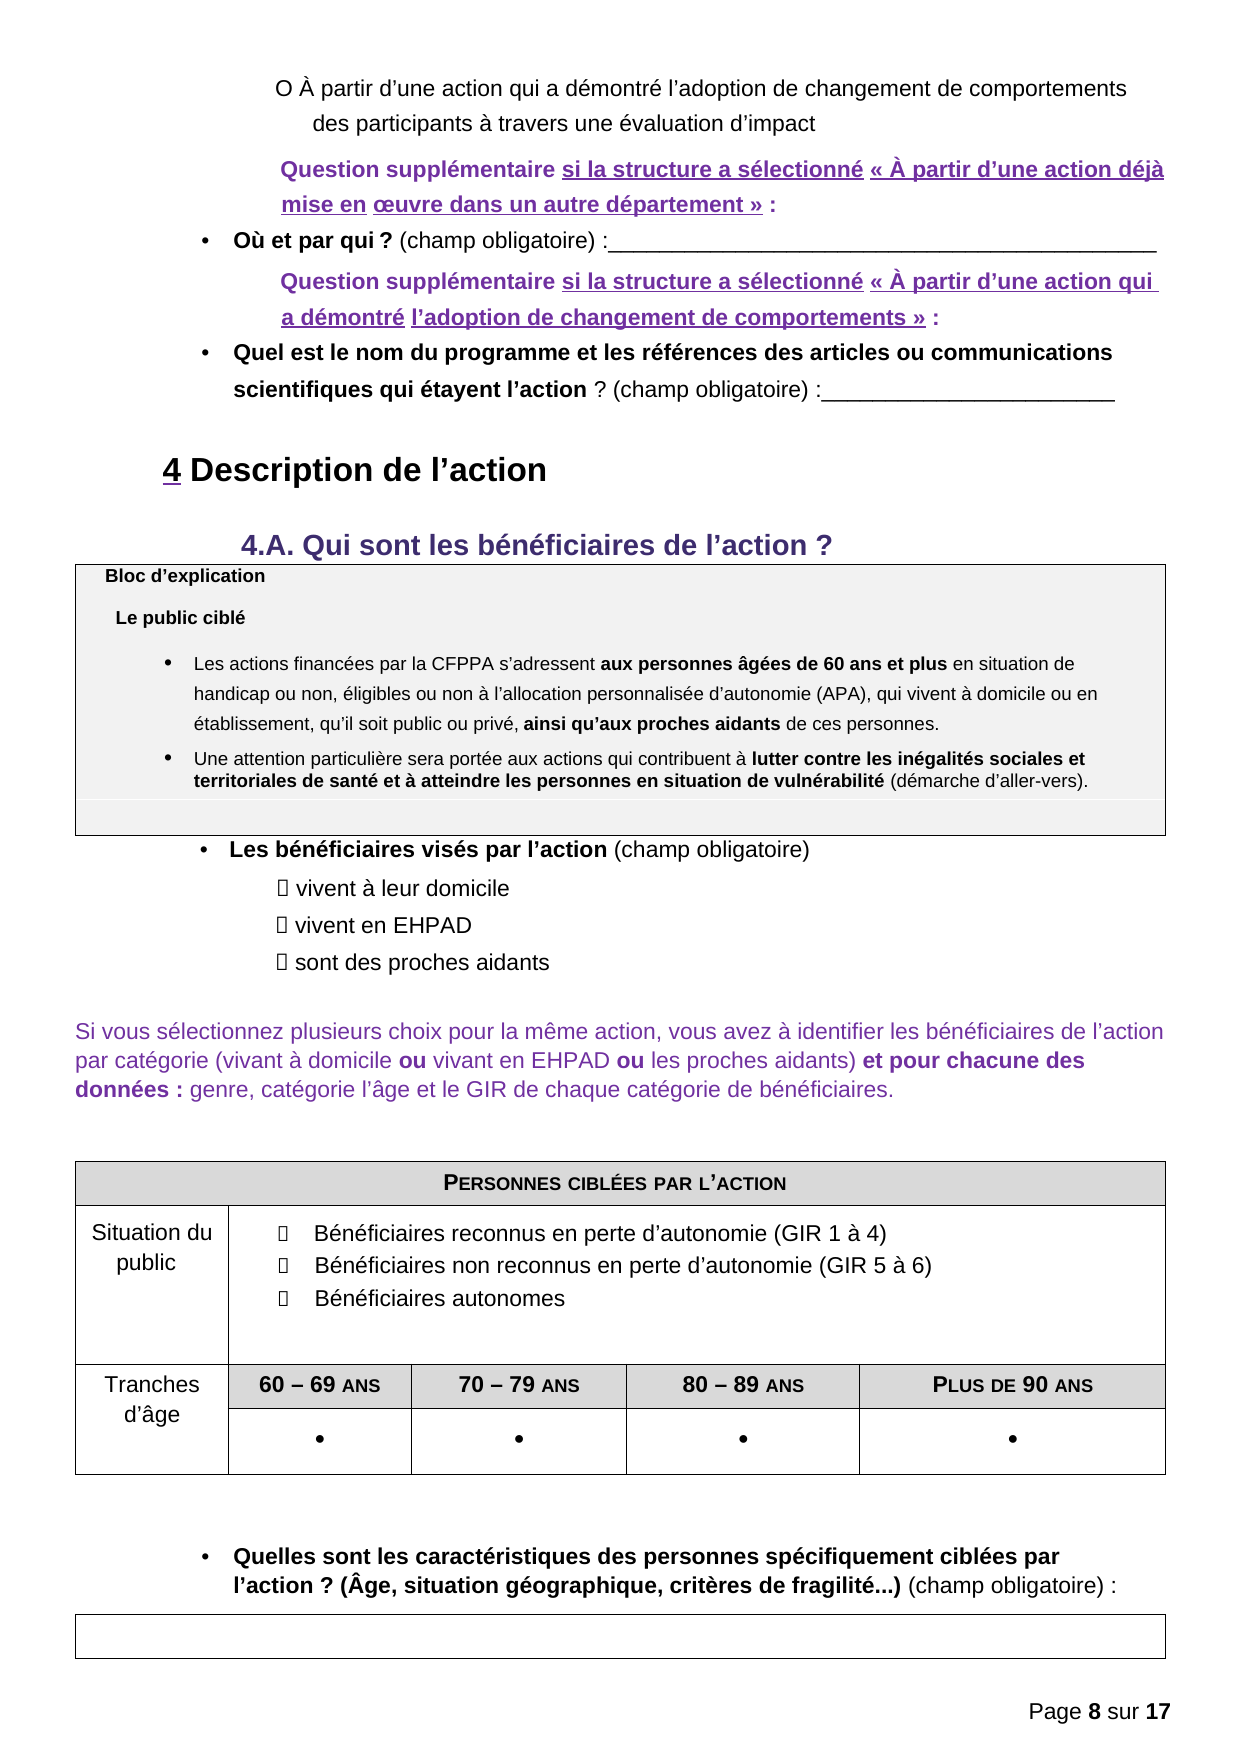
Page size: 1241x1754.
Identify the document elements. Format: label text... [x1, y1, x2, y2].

list Les bénéficiaires visés par l’action (champ obligatoire) [199, 836, 1165, 863]
subtitle 4.A. Qui sont les bénéficiaires de l’action ? [241, 528, 1165, 561]
text Si vous sélectionnez plusieurs choix pour la même action, vous avez à identifier les bénéficiaires de l’action par catégorie (vivant à domicile ou vivant en EHPAD ou les proches aidants) et pour chacune des données : genre, catégorie l’âge et le GIR de chaque catégorie de bénéficiaires. [75, 1018, 1165, 1102]
table_header Bloc d’explication Le public ciblé Les actions financées par la CFPPA s’adressent aux personnes âgées de 60 ans et plus en situation de handicap ou non, éligibles ou non à l’allocation personnalisée d’autonomie (APA), qui vivent à domicile ou en établissement, qu’il soit public ou privé, ainsi qu’aux proches aidants de ces personnes. Une attention particulière sera portée aux actions qui contribuent à lutter contre les inégalités sociales et territoriales de santé et à atteindre les personnes en situation de vulnérabilité (démarche d’aller-vers). [76, 565, 1165, 799]
table_cell 80 – 89 ans [627, 1365, 859, 1408]
table_cell Situation du public [76, 1206, 228, 1363]
table_cell [76, 800, 1165, 835]
table_cell Plus de 90 ans [860, 1365, 1165, 1408]
text Question supplémentaire si la structure a sélectionné « À partir d’une action qui a démontré l’adoption de changement de comportements » : [280, 268, 1165, 330]
table_header Personnes ciblées par l’action [76, 1162, 1165, 1205]
list Où et par qui ? (champ obligatoire) :___________________________________________ [201, 227, 1165, 253]
text  sont des proches aidants [275, 946, 1165, 977]
list Quelles sont les caractéristiques des personnes spécifiquement ciblées par l’action ? (Âge, situation géographique, critères de fragilité...) (champ obligatoire) : [201, 1543, 1165, 1599]
text  vivent en EHPAD [275, 909, 1165, 940]
subtitle 4 Description de l’action [162, 450, 1165, 488]
table_cell Tranches d’âge [76, 1365, 228, 1474]
text Ο À partir d’une action qui a démontré l’adoption de changement de comportements des participants à travers une évaluation d’impact [275, 75, 1165, 136]
table_cell 60 – 69 ans [229, 1365, 411, 1408]
table_cell 70 – 79 ans [412, 1365, 626, 1408]
table_cell [627, 1409, 859, 1474]
table_header [76, 1615, 1165, 1658]
table_cell [860, 1409, 1165, 1474]
table_cell [229, 1409, 411, 1474]
text  vivent à leur domicile [276, 872, 1165, 903]
list Quel est le nom du programme et les références des articles ou communications scientifiques qui étayent l’action ? (champ obligatoire) :_______________________ [201, 339, 1165, 402]
text Question supplémentaire si la structure a sélectionné « À partir d’une action déjà mise en œuvre dans un autre département » : [280, 156, 1165, 217]
table_cell [412, 1409, 626, 1474]
table_cell Bénéficiaires reconnus en perte d’autonomie (GIR 1 à 4) Bénéficiaires non reconnus en perte d’autonomie (GIR 5 à 6) Bénéficiaires autonomes [229, 1206, 1165, 1363]
